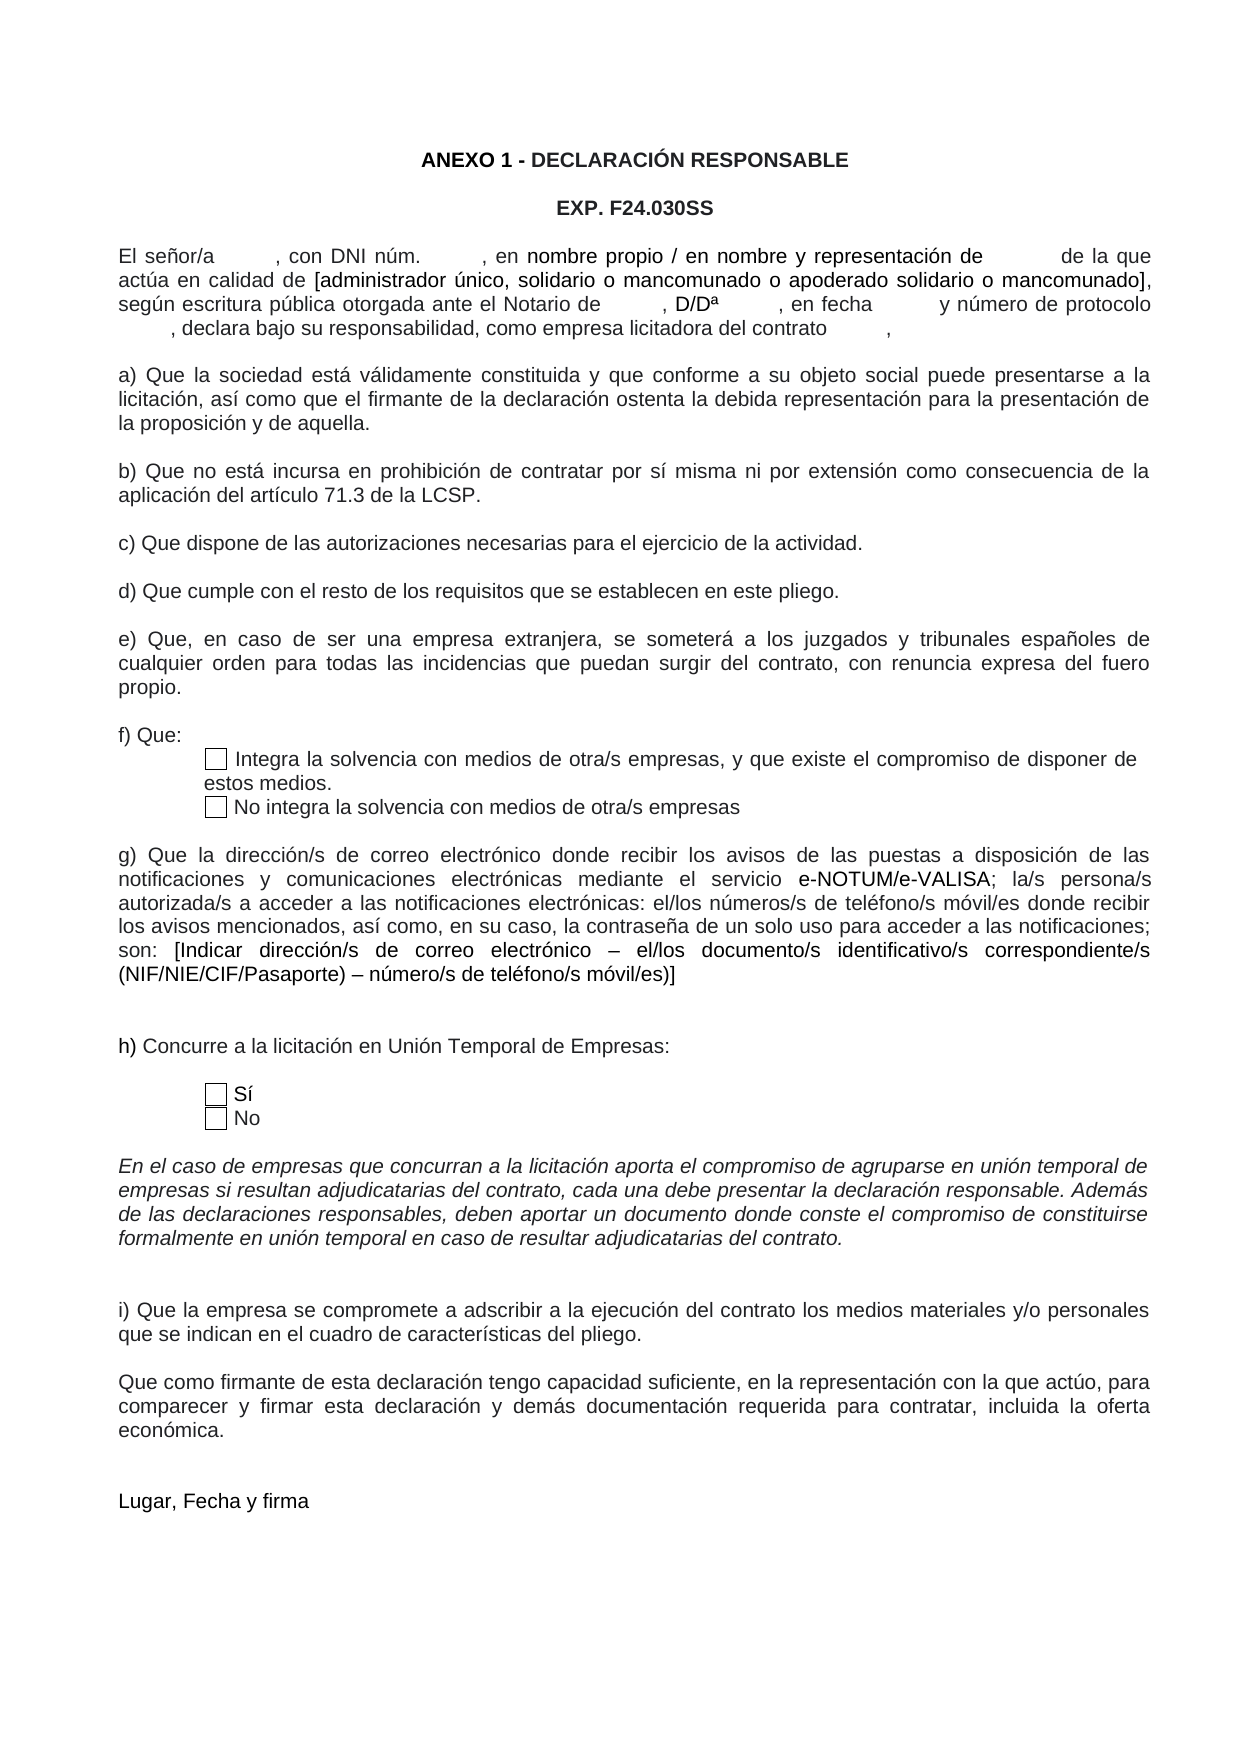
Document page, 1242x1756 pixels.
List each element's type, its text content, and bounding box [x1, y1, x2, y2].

text e) Que, en caso de ser una empresa extranjera, se someterá a los juzgados y tribunales españoles de cualquier orden para todas las incidencias que puedan surgir del contrato, con renuncia expresa del fuero propio. [118, 627, 1152, 699]
text Integra la solvencia con medios de otra/s empresas, y que existe el compromiso de disponer de estos medios. [204, 747, 1138, 794]
text Lugar, Fecha y firma [118, 1489, 1152, 1513]
text h) Concurre a la licitación en Unión Temporal de Empresas: [118, 1034, 1152, 1058]
text g) Que la dirección/s de correo electrónico donde recibir los avisos de las puestas a disposición de las notificaciones y comunicaciones electrónicas mediante el servicio e-NOTUM/e-VALISA; la/s persona/s autorizada/s a acceder a las notificaciones electrónicas: el/los números/s de teléfono/s móvil/es donde recibir los avisos mencionados, así como, en su caso, la contraseña de un solo uso para acceder a las notificaciones; son: [Indicar dirección/s de correo electrónico – el/los documento/s identificativo/s correspondiente/s (NIF/NIE/CIF/Pasaporte) – número/s de teléfono/s móvil/es)] [118, 842, 1152, 986]
text i) Que la empresa se compromete a adscribir a la ejecución del contrato los medios materiales y/o personales que se indican en el cuadro de características del pliego. [118, 1298, 1152, 1346]
text ANEXO 1 - DECLARACIÓN RESPONSABLE [118, 148, 1152, 172]
text c) Que dispone de las autorizaciones necesarias para el ejercicio de la actividad. [118, 531, 1152, 555]
text El señor/a , con DNI núm. , en nombre propio / en nombre y representación de de la que actúa en calidad de [administrador único, solidario o mancomunado o apoderado solidario o mancomunado], según escritura pública otorgada ante el Notario de , D/Dª , en fecha y número de protocolo , declara bajo su responsabilidad, como empresa licitadora del contrato , [118, 243, 1152, 339]
text a) Que la sociedad está válidamente constituida y que conforme a su objeto social puede presentarse a la licitación, así como que el firmante de la declaración ostenta la debida representación para la presentación de la proposición y de aquella. [118, 363, 1152, 435]
text d) Que cumple con el resto de los requisitos que se establecen en este pliego. [118, 579, 1152, 603]
text En el caso de empresas que concurran a la licitación aporta el compromiso de agruparse en unión temporal de empresas si resultan adjudicatarias del contrato, cada una debe presentar la declaración responsable. Además de las declaraciones responsables, deben aportar un documento donde conste el compromiso de constituirse formalmente en unión temporal en caso de resultar adjudicatarias del contrato. [118, 1154, 1152, 1250]
text Que como firmante de esta declaración tengo capacidad suficiente, en la representación con la que actúo, para comparecer y firmar esta declaración y demás documentación requerida para contratar, incluida la oferta económica. [118, 1369, 1152, 1441]
text EXP. F24.030SS [118, 196, 1152, 219]
text No [204, 1106, 1138, 1130]
text Sí [204, 1082, 1138, 1106]
text b) Que no está incursa en prohibición de contratar por sí misma ni por extensión como consecuencia de la aplicación del artículo 71.3 de la LCSP. [118, 459, 1152, 507]
text f) Que: [118, 723, 1152, 747]
text No integra la solvencia con medios de otra/s empresas [204, 794, 1138, 818]
